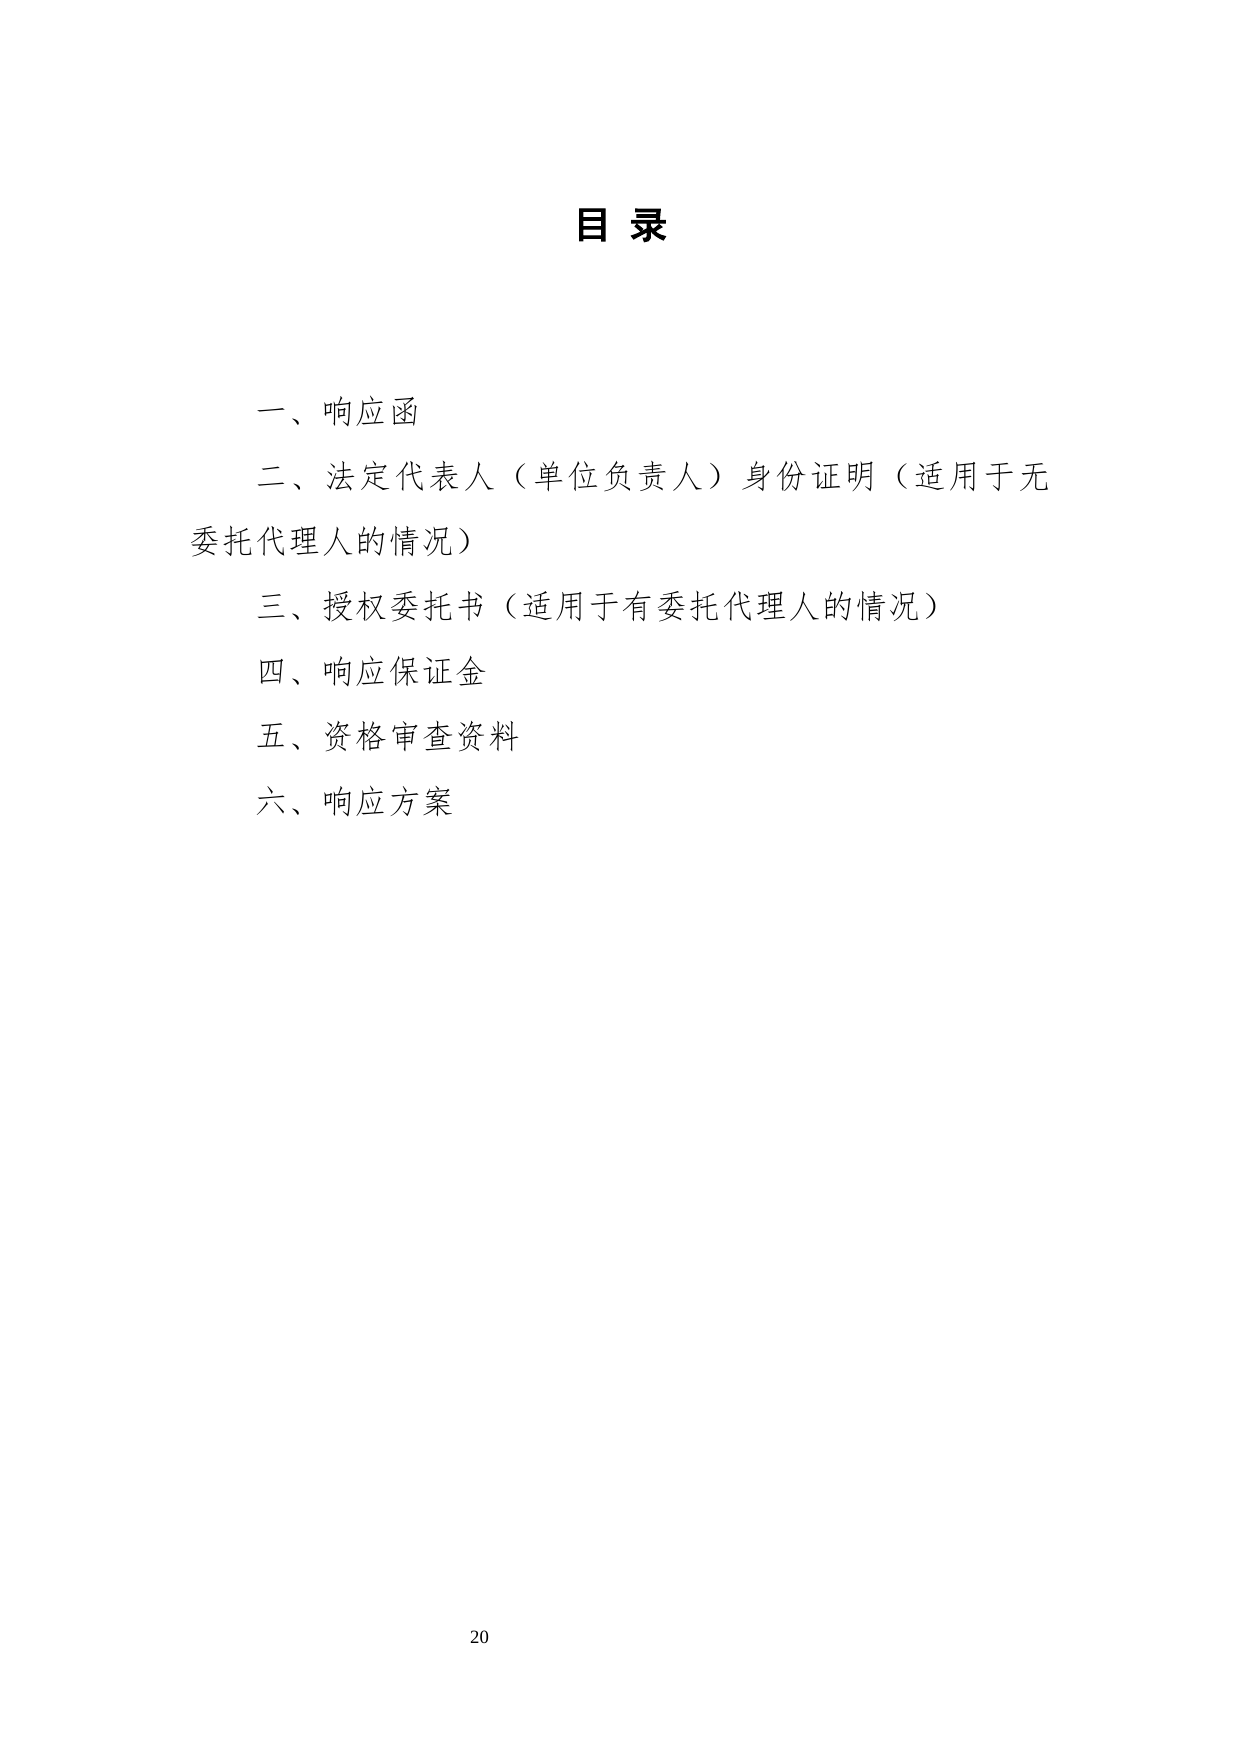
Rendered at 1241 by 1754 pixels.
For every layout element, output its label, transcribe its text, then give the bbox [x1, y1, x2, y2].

text 二、法定代表人（单位负责人）身份证明（适用于无委托代理人的情况） [187, 441, 1053, 571]
text 五、资格审查资料 [187, 701, 1053, 766]
subtitle 目 录 [187, 189, 1053, 254]
text 三、授权委托书（适用于有委托代理人的情况） [187, 571, 1053, 636]
text 四、响应保证金 [187, 636, 1053, 701]
text 六、响应方案 [187, 766, 1053, 831]
text 一、响应函 [187, 376, 1053, 441]
